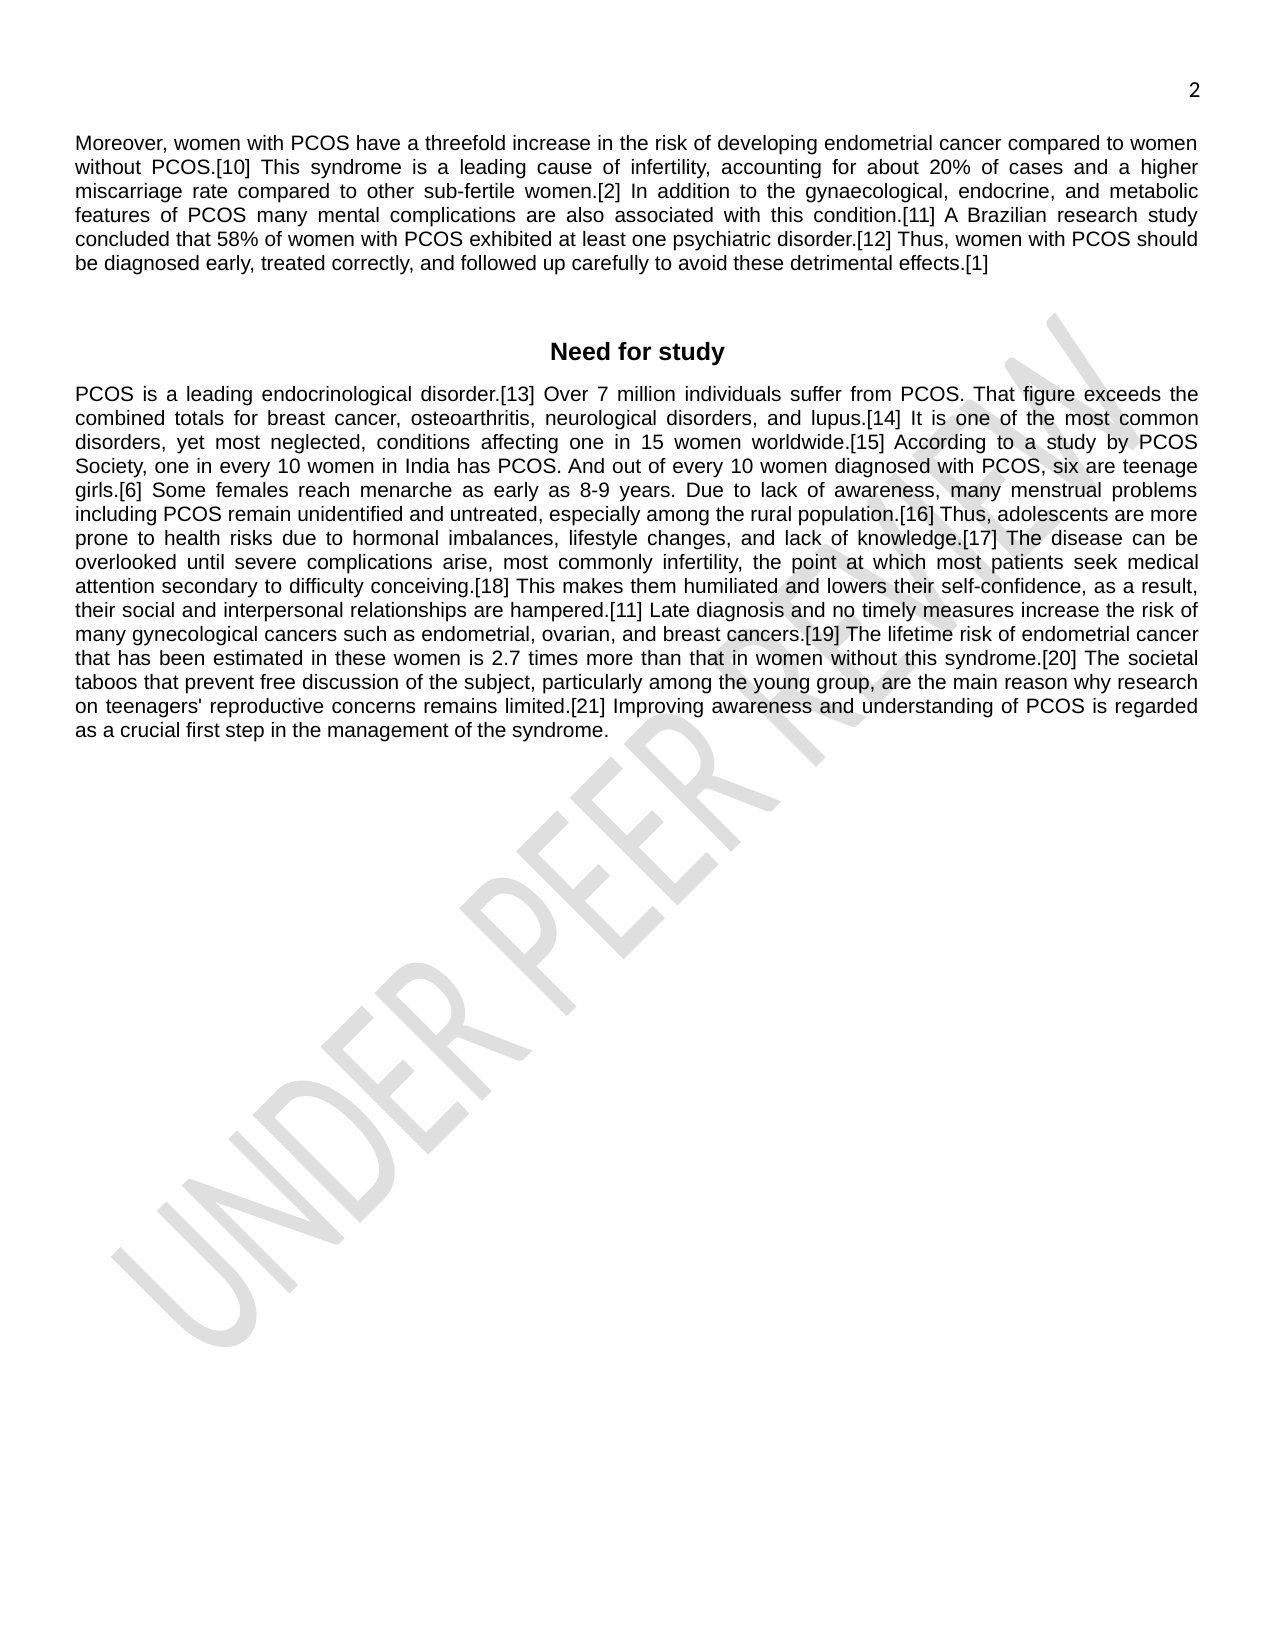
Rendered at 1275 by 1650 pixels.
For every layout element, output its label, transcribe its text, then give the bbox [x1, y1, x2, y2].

text PCOS is a leading endocrinological disorder.[13] Over 7 million individuals suffer from PCOS. That figure exceeds the combined totals for breast cancer, osteoarthritis, neurological disorders, and lupus.[14] It is one of the most common disorders, yet most neglected, conditions affecting one in 15 women worldwide.[15] According to a study by PCOS Society, one in every 10 women in India has PCOS. And out of every 10 women diagnosed with PCOS, six are teenage girls.[6] Some females reach menarche as early as 8-9 years. Due to lack of awareness, many menstrual problems including PCOS remain unidentified and untreated, especially among the rural population.[16] Thus, adolescents are more prone to health risks due to hormonal imbalances, lifestyle changes, and lack of knowledge.[17] The disease can be overlooked until severe complications arise, most commonly infertility, the point at which most patients seek medical attention secondary to difficulty conceiving.[18] This makes them humiliated and lowers their self-confidence, as a result, their social and interpersonal relationships are hampered.[11] Late diagnosis and no timely measures increase the risk of many gynecological cancers such as endometrial, ovarian, and breast cancers.[19] The lifetime risk of endometrial cancer that has been estimated in these women is 2.7 times more than that in women without this syndrome.[20] The societal taboos that prevent free discussion of the subject, particularly among the young group, are the main reason why research on teenagers' reproductive concerns remains limited.[21] Improving awareness and understanding of PCOS is regarded as a crucial first step in the management of the syndrome. [75, 382, 1200, 742]
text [75, 131, 1200, 275]
text Need for study [75, 337, 1200, 366]
